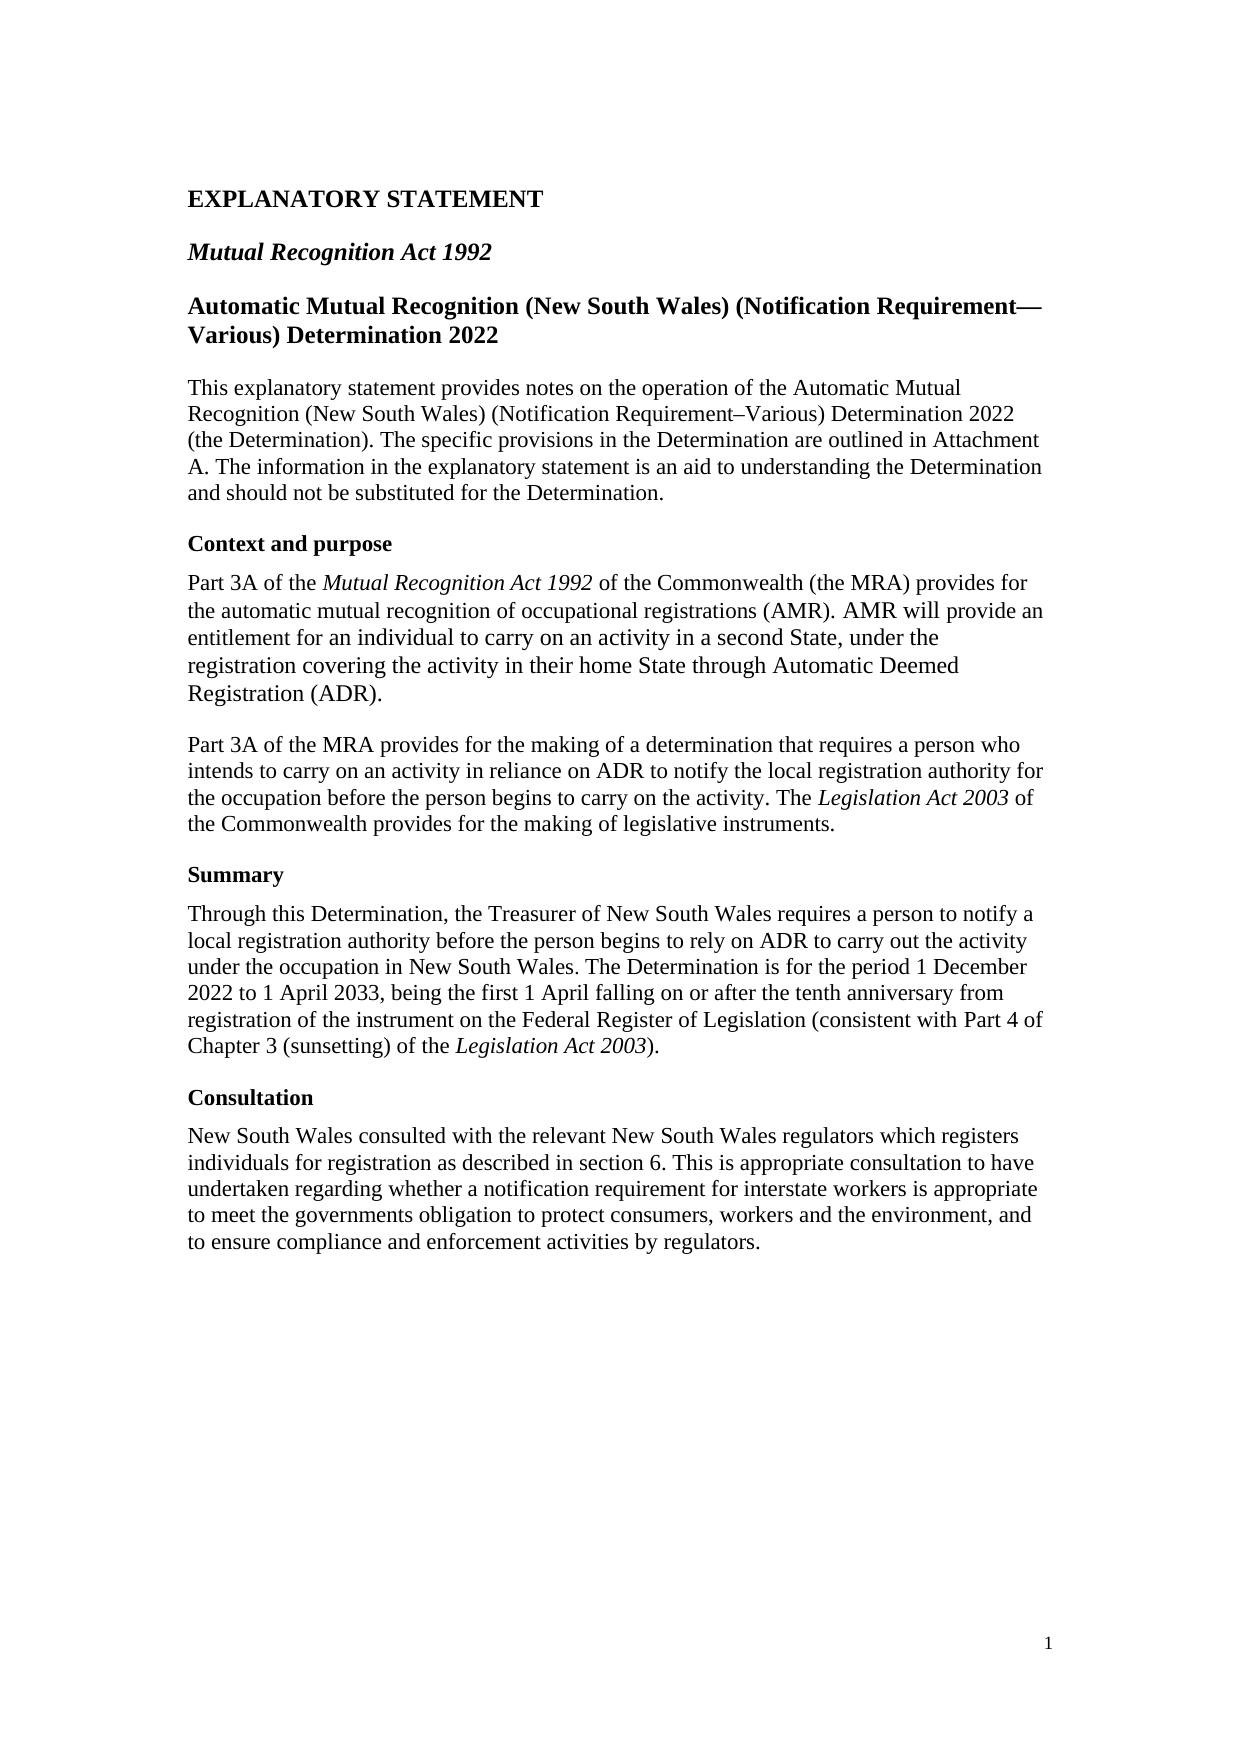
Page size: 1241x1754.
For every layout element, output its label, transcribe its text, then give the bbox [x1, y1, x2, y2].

text New South Wales consulted with the relevant New South Wales regulators which registers individuals for registration as described in section 6. This is appropriate consultation to have undertaken regarding whether a notification requirement for interstate workers is appropriate to meet the governments obligation to protect consumers, workers and the environment, and to ensure compliance and enforcement activities by regulators. [187, 1122, 1050, 1254]
text Summary [187, 862, 1053, 888]
text Through this Determination, the Treasurer of New South Wales requires a person to notify a local registration authority before the person begins to rely on ADR to carry out the activity under the occupation in New South Wales. The Determination is for the period 1 December 2022 to 1 April 2033, being the first 1 April falling on or after the tenth anniversary from registration of the instrument on the Federal Register of Legislation (consistent with Part 4 of Chapter 3 (sunsetting) of the Legislation Act 2003). [187, 900, 1053, 1058]
text EXPLANATORY STATEMENT [187, 184, 1053, 212]
text Automatic Mutual Recognition (New South Wales) (Notification Requirement—Various) Determination 2022 [504, 291, 1053, 349]
text Part 3A of the MRA provides for the making of a determination that requires a person who intends to carry on an activity in reliance on ADR to notify the local registration authority for the occupation before the person begins to carry on the activity. The Legislation Act 2003 of the Commonwealth provides for the making of legislative instruments. [187, 731, 1053, 837]
text This explanatory statement provides notes on the operation of the Automatic Mutual Recognition (New South Wales) (Notification Requirement–Various) Determination 2022 (the Determination). The specific provisions in the Determination are outlined in Attachment A. The information in the explanatory statement is an aid to understanding the Determination and should not be substituted for the Determination. [187, 374, 1053, 506]
text Consultation [187, 1083, 1053, 1110]
text Mutual Recognition Act 1992 [187, 237, 1053, 266]
text Context and purpose [187, 531, 1053, 557]
text Part 3A of the Mutual Recognition Act 1992 of the Commonwealth (the MRA) provides for the automatic mutual recognition of occupational registrations (AMR). AMR will provide an entitlement for an individual to carry on an activity in a second State, under the registration covering the activity in their home State through Automatic Deemed Registration (ADR). [187, 569, 1053, 706]
